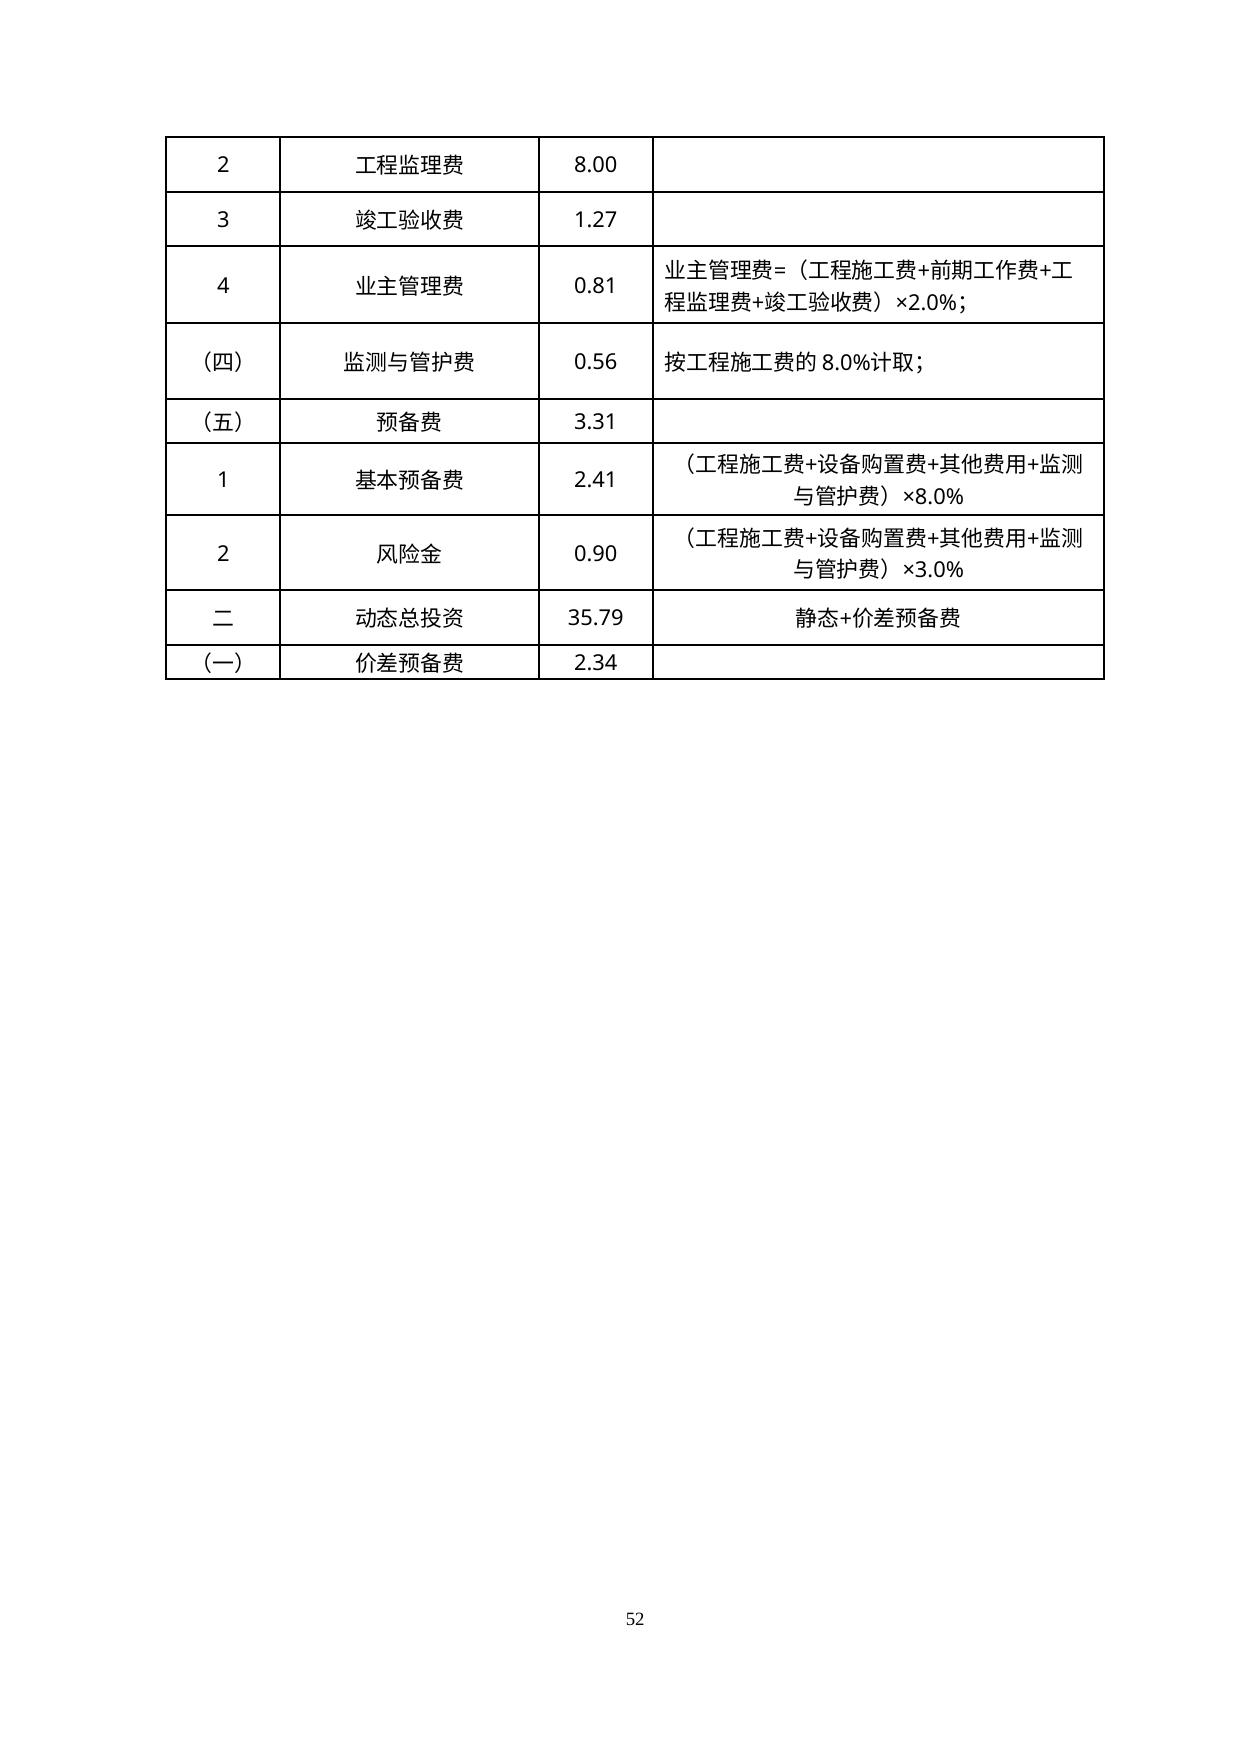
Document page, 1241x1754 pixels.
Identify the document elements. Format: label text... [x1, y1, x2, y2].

table_cell 动态总投资 [281, 591, 538, 644]
table_cell 0.90 [540, 516, 652, 589]
table_cell 0.56 [540, 324, 652, 398]
table_cell 工程监理费 [281, 138, 538, 191]
table_cell 8.00 [540, 138, 652, 191]
table_cell （一） [167, 646, 279, 677]
table_cell [654, 138, 1103, 191]
table_cell 2 [167, 138, 279, 191]
table_cell （五） [167, 400, 279, 442]
table_cell （四） [167, 324, 279, 398]
table_cell （工程施工费+设备购置费+其他费用+监测与管护费）×8.0% [654, 444, 1103, 514]
table_cell 竣工验收费 [281, 193, 538, 245]
table_cell 预备费 [281, 400, 538, 442]
table_cell [654, 193, 1103, 245]
table_cell 35.79 [540, 591, 652, 644]
table_cell 4 [167, 247, 279, 322]
table_cell [654, 646, 1103, 677]
table_cell 监测与管护费 [281, 324, 538, 398]
table_cell 2.41 [540, 444, 652, 514]
table_cell 2.34 [540, 646, 652, 677]
table_cell 1 [167, 444, 279, 514]
table_cell 3 [167, 193, 279, 245]
table_cell 2 [167, 516, 279, 589]
table_cell 基本预备费 [281, 444, 538, 514]
table_cell 静态+价差预备费 [654, 591, 1103, 644]
table_cell 业主管理费=（工程施工费+前期工作费+工程监理费+竣工验收费）×2.0%； [654, 247, 1103, 322]
table_cell 风险金 [281, 516, 538, 589]
table_cell 按工程施工费的8.0%计取； [654, 324, 1103, 398]
table_cell 价差预备费 [281, 646, 538, 677]
table_cell 1.27 [540, 193, 652, 245]
table_cell [654, 400, 1103, 442]
table_cell 二 [167, 591, 279, 644]
table_cell 业主管理费 [281, 247, 538, 322]
table_cell 0.81 [540, 247, 652, 322]
table_cell 3.31 [540, 400, 652, 442]
table_cell （工程施工费+设备购置费+其他费用+监测与管护费）×3.0% [654, 516, 1103, 589]
